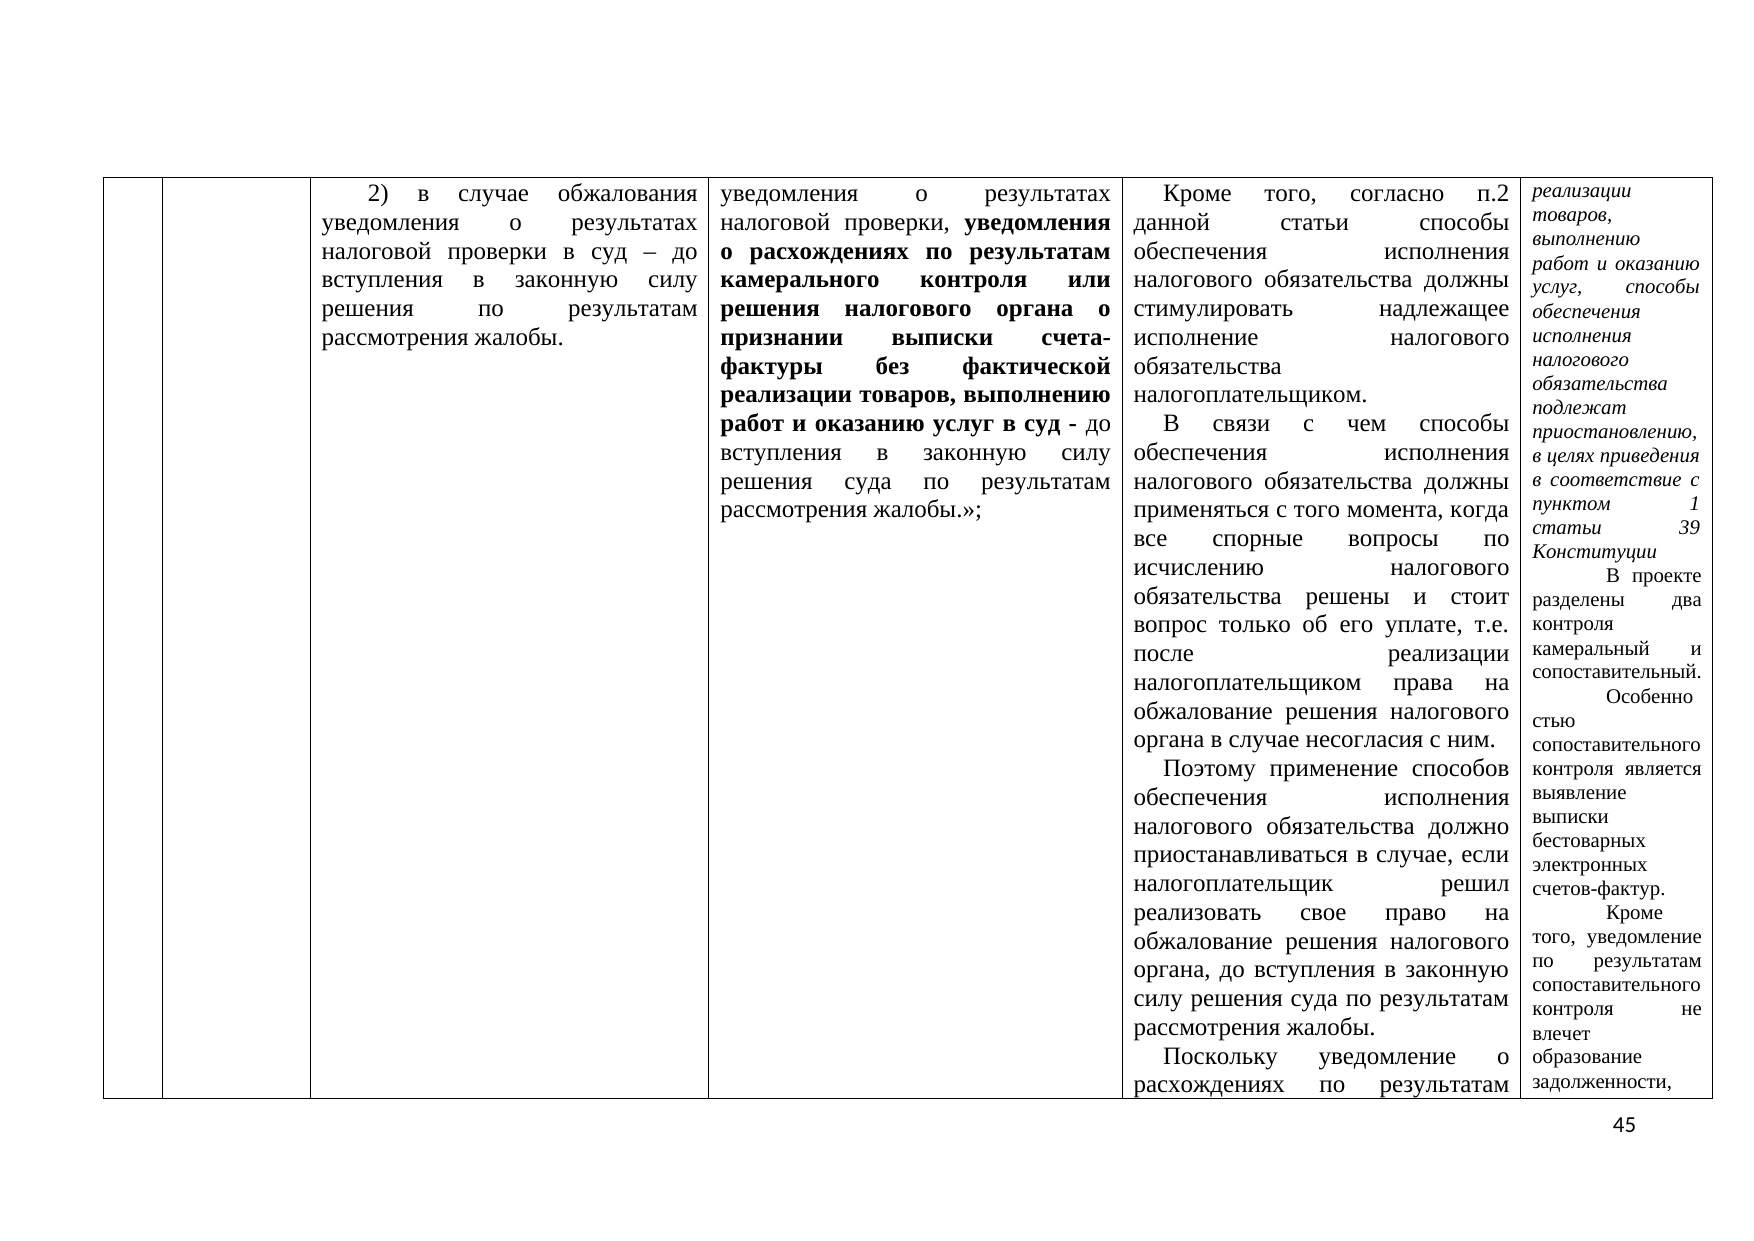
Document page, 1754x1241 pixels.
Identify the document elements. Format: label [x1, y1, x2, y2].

table_cell [311, 178, 708, 1098]
table_cell [104, 178, 162, 1098]
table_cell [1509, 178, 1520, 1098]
table_cell [709, 178, 1122, 1098]
table_cell [163, 178, 310, 1098]
table_cell [1521, 178, 1712, 1098]
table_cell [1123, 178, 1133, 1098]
